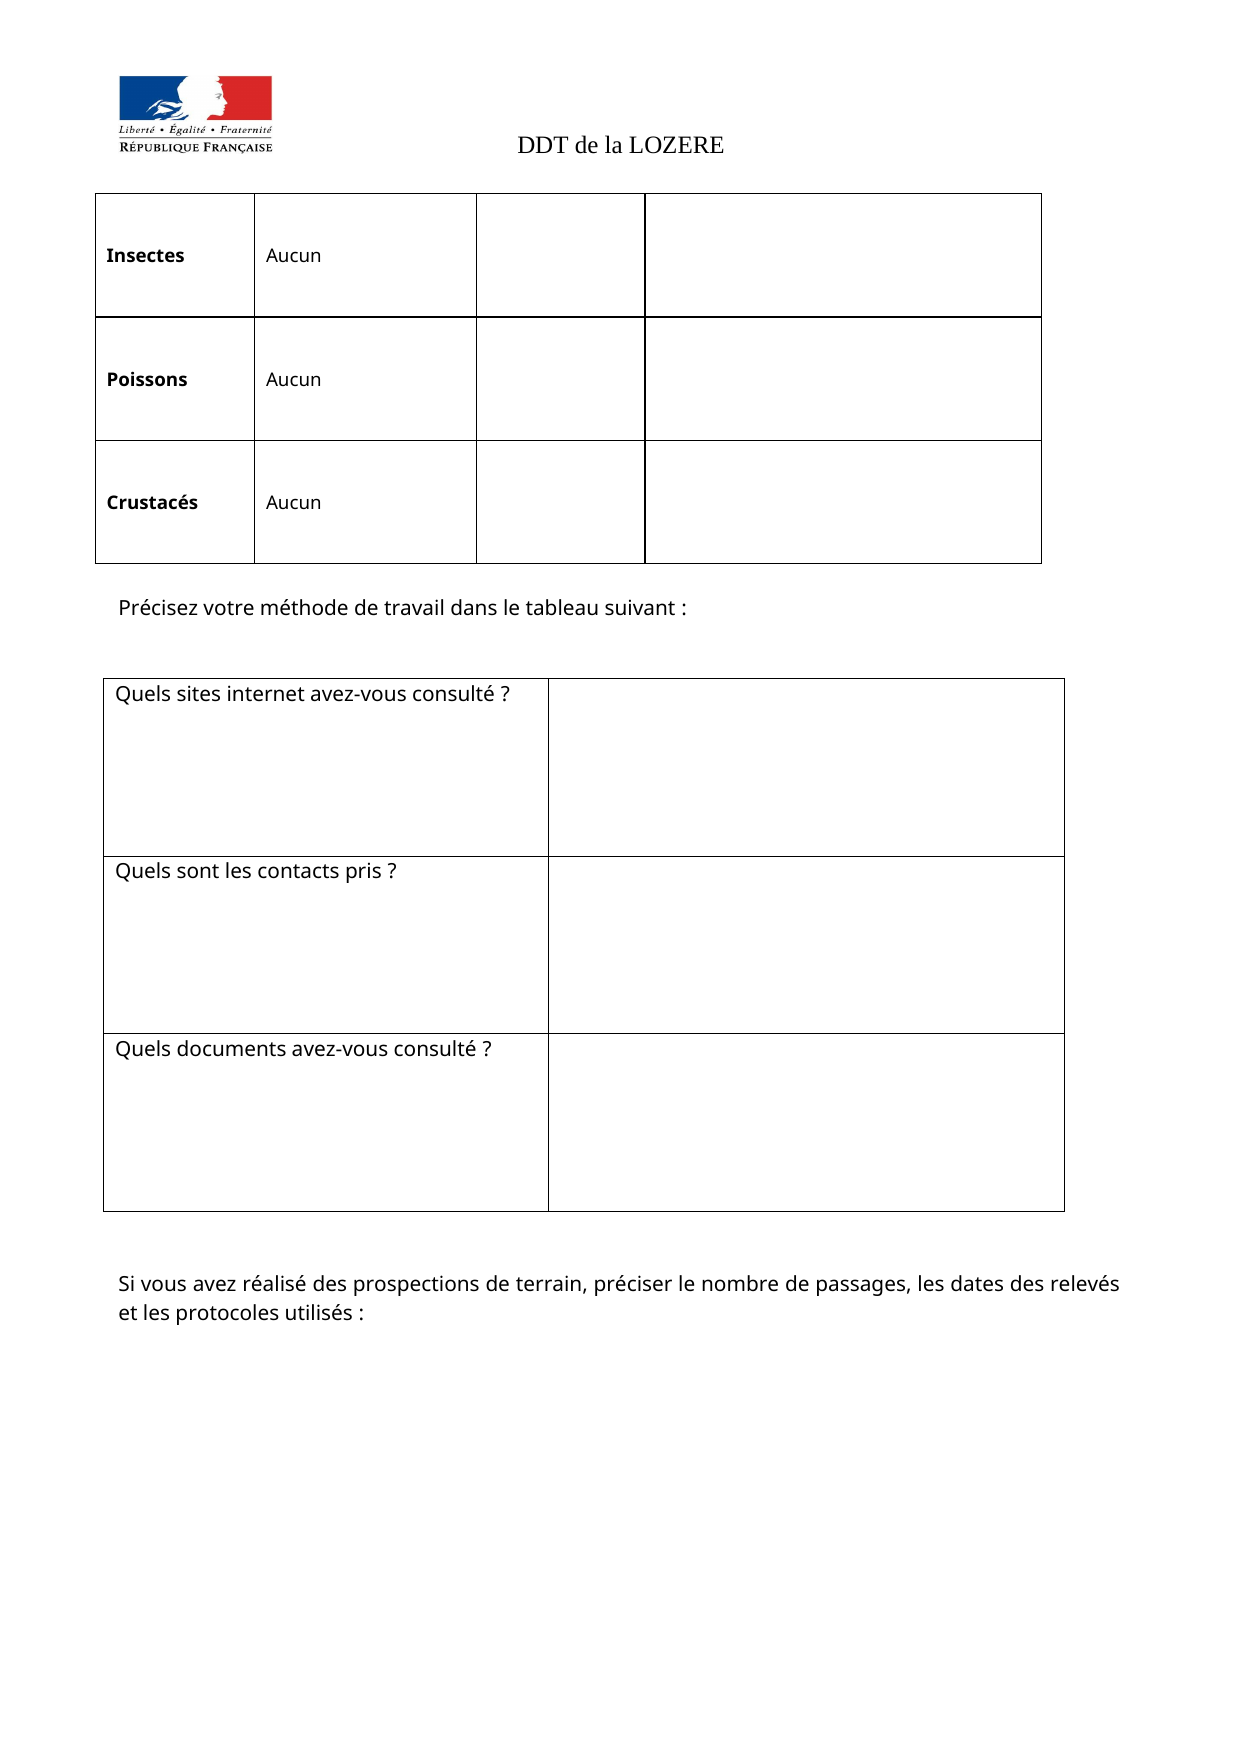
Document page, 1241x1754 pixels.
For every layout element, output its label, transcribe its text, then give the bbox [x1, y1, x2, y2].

table_cell Poissons [96, 318, 254, 440]
table_cell [477, 441, 644, 563]
text Précisez votre méthode de travail dans le tableau suivant : [118, 593, 1122, 621]
picture [118, 75, 274, 154]
table_header Quels sites internet avez-vous consulté ? [104, 679, 548, 856]
table_cell [646, 441, 1041, 563]
table_cell [646, 318, 1041, 440]
table_cell [549, 1034, 1064, 1211]
table_cell Crustacés [96, 441, 254, 563]
table_header [549, 679, 1064, 856]
table_cell Insectes [96, 194, 254, 316]
table_cell Aucun [255, 441, 476, 563]
text Si vous avez réalisé des prospections de terrain, préciser le nombre de passages, les dates des relevés et les protocoles utilisés : [118, 1269, 1122, 1326]
table_cell Aucun [255, 194, 476, 316]
table_cell Aucun [255, 318, 476, 440]
table_cell [477, 194, 644, 316]
table_cell [477, 318, 644, 440]
table_cell Quels sont les contacts pris ? [104, 857, 548, 1033]
table_cell [646, 194, 1041, 316]
table_cell [549, 857, 1064, 1033]
table_cell Quels documents avez-vous consulté ? [104, 1034, 548, 1211]
